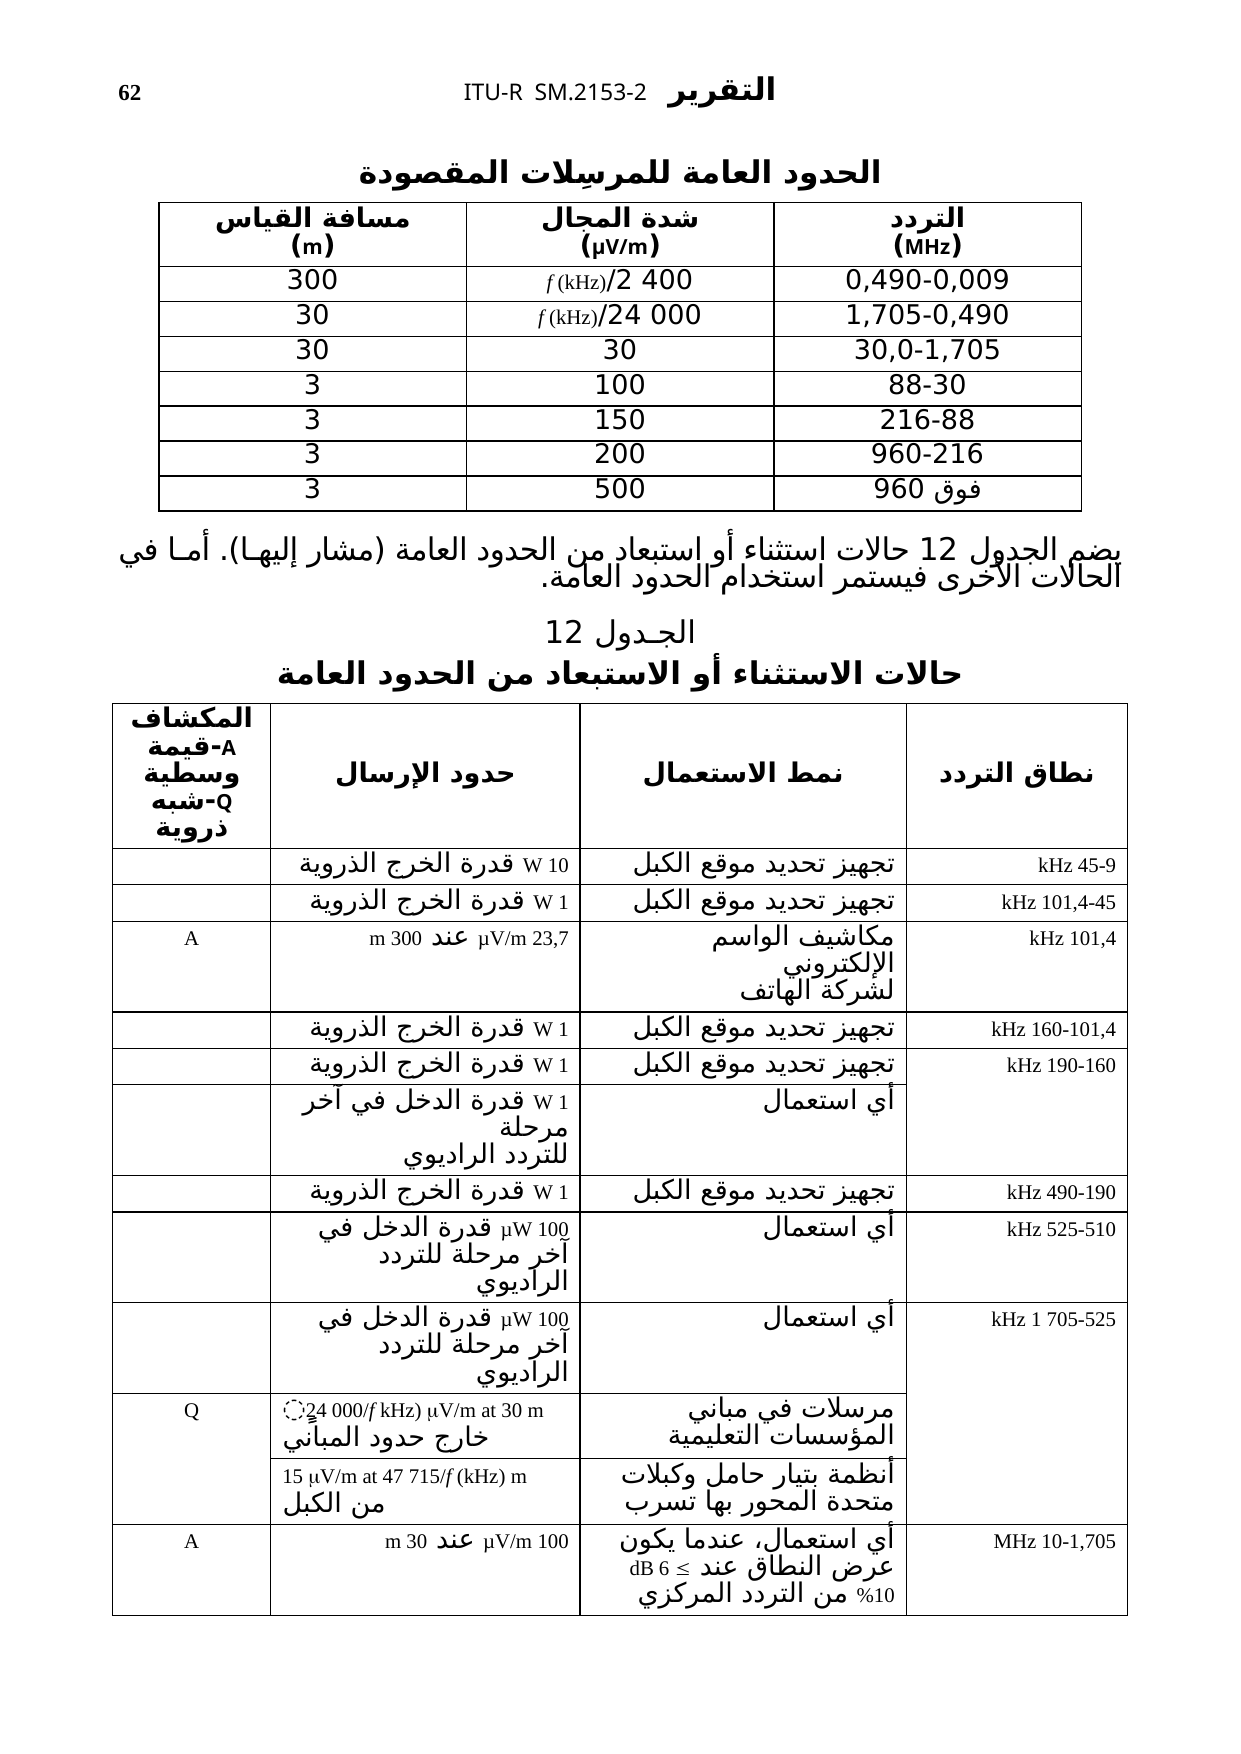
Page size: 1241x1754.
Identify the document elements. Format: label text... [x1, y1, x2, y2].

title الحدود العامة للمرسِلات المقصودة [406, 160, 650, 189]
table_cell 3 [160, 442, 466, 475]
table_cell W 1 قدرة الخرج الذروية [271, 1013, 579, 1048]
table_cell [113, 1303, 270, 1393]
table_cell 100 [467, 372, 773, 405]
table_header شدة المجال (μV/m) [467, 203, 773, 266]
table_header المكشاف A-قيمة وسطية Q-شبه ذروية [113, 704, 270, 848]
table_cell فوق 960 [775, 477, 1081, 510]
table_cell W 1 قدرة الخرج الذروية [271, 1176, 579, 1211]
table_cell [113, 1176, 270, 1211]
table_cell µW 100 قدرة الدخل في آخر مرحلة للتردد الراديوي [271, 1213, 579, 1302]
table_cell W 1 قدرة الخرج الذروية [271, 885, 579, 921]
table_cell kHz 190-160 [907, 1049, 1127, 1175]
table_cell 1,705-0,490 [775, 302, 1081, 336]
table_cell 960-216 [775, 442, 1081, 475]
table_cell W 1 قدرة الدخل في آخر مرحلة للتردد الراديوي [271, 1085, 579, 1175]
table_cell مكاشيف الواسم الإلكتروني لشركة الهاتف [581, 922, 906, 1011]
table_header مسافة القياس (m) [160, 203, 466, 266]
text الجـدول 12 [118, 620, 1122, 649]
table_cell 30,0-1,705 [775, 337, 1081, 371]
table_cell ٍٍ24 000/f kHz) V/m at 30 m خارج حدود المباني [271, 1394, 579, 1458]
table_cell 15 V/m at 47 715/f (kHz) m من الكبل [271, 1459, 579, 1524]
table_cell [113, 849, 270, 884]
table_cell W 1 قدرة الخرج الذروية [271, 1049, 579, 1084]
table_cell kHz 101,4-45 [907, 885, 1127, 921]
table_cell تجهيز تحديد موقع الكبل [581, 885, 906, 921]
table_cell µW 100 قدرة الدخل في آخر مرحلة للتردد الراديوي [271, 1303, 579, 1393]
table_header نمط الاستعمال [581, 704, 906, 848]
table_cell 150 [467, 407, 773, 440]
table_cell 30 [160, 302, 466, 336]
title حالات الاستثناء أو الاستبعاد من الحدود العامة [118, 661, 1122, 691]
table_cell [113, 1049, 270, 1084]
table_cell تجهيز تحديد موقع الكبل [581, 1176, 906, 1211]
table_cell kHz 490-190 [907, 1176, 1127, 1211]
table_cell kHz 101,4 [907, 922, 1127, 1011]
table_cell kHz 160-101,4 [907, 1013, 1127, 1048]
title الحدود العامة للمرسِلات المقصودة [616, 160, 1122, 189]
table_cell 200 [467, 442, 773, 475]
table_cell مرسلات في مباني المؤسسات التعليمية [581, 1394, 906, 1458]
table_cell MHz 10-1,705 [907, 1525, 1127, 1614]
table_cell kHz 45-9 [907, 849, 1127, 884]
table_cell أنظمة بتيار حامل وكبلات متحدة المحور بها تسرب [581, 1459, 906, 1524]
table_cell kHz 1 705-525 [907, 1303, 1127, 1524]
table_cell أي استعمال [581, 1213, 906, 1302]
table_cell 2 400/f (kHz) [467, 267, 773, 301]
title الحدود العامة للمرسِلات المقصودة [118, 160, 491, 189]
table_cell 3 [160, 477, 466, 510]
table_cell 88-30 [775, 372, 1081, 405]
table_cell 0,490-0,009 [775, 267, 1081, 301]
table_cell kHz 525-510 [907, 1213, 1127, 1302]
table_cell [581, 1525, 906, 1614]
table_cell Q [113, 1394, 270, 1524]
table_header التردد (MHz) [775, 203, 1081, 266]
table_cell µV/m 23,7 عند m 300 [271, 922, 579, 1011]
table_cell [113, 1013, 270, 1048]
table_header نطاق التردد [907, 704, 1127, 848]
table_cell تجهيز تحديد موقع الكبل [581, 1013, 906, 1048]
table_cell [113, 1085, 270, 1175]
table_cell أي استعمال [581, 1085, 906, 1175]
table_cell 300 [160, 267, 466, 301]
table_cell 3 [160, 407, 466, 440]
table_cell [113, 1213, 270, 1302]
text يضم الجدول 12 حالات استثناء أو استبعاد من الحدود العامة (مشار إليها). أما في الحالات الأخرى فيستمر استخدام الحدود العامة. [118, 537, 1122, 595]
table_cell µV/m 100 عند m 30 [271, 1525, 579, 1614]
table_cell [113, 885, 270, 921]
table_header حدود الإرسال [271, 704, 579, 848]
table_cell 3 [160, 372, 466, 405]
table_cell W 10 قدرة الخرج الذروية [271, 849, 579, 884]
table_cell 30 [160, 337, 466, 371]
table_cell تجهيز تحديد موقع الكبل [581, 1049, 906, 1084]
table_cell أي استعمال [581, 1303, 906, 1393]
table_cell 30 [467, 337, 773, 371]
table_cell تجهيز تحديد موقع الكبل [581, 849, 906, 884]
table_cell 500 [467, 477, 773, 510]
table_cell A [113, 922, 270, 1011]
table_cell A [113, 1525, 270, 1614]
table_cell 24 000/f (kHz) [467, 302, 773, 336]
table_cell 216-88 [775, 407, 1081, 440]
